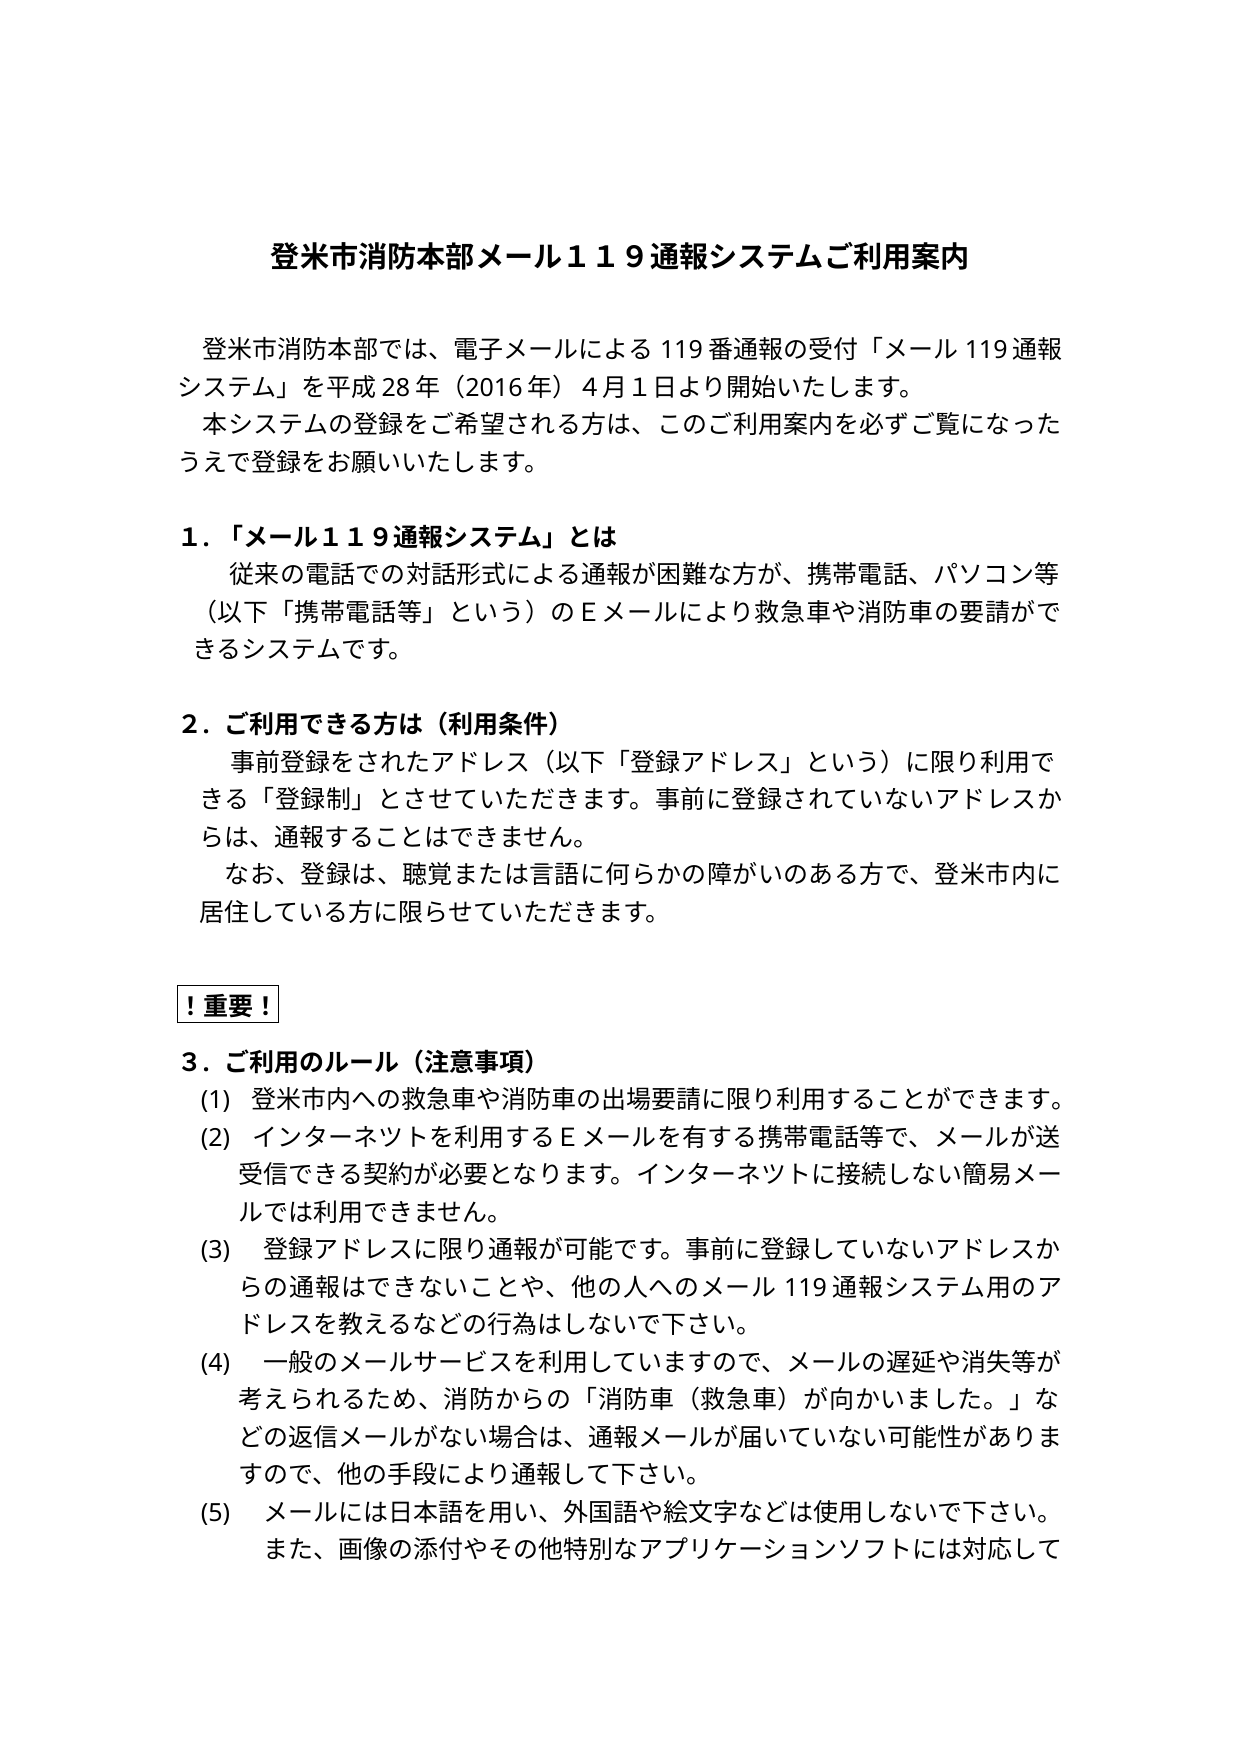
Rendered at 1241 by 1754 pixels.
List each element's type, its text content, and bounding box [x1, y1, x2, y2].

list 登録アドレスに限り通報が可能です。事前に登録していないアドレスからの通報はできないことや、他の人へのメール119通報システム用のアドレスを教えるなどの行為はしないで下さい。 [201, 1229, 1063, 1342]
text なお、登録は、聴覚または言語に何らかの障がいのある方で、登米市内に居住している方に限らせていただきます。 [199, 854, 1063, 929]
list 登米市内への救急車や消防車の出場要請に限り利用することができます。 [201, 1079, 1063, 1117]
text 登米市消防本部では、電子メールによる119番通報の受付「メール119通報システム」を平成28年（2016年）４月１日より開始いたします。 [177, 329, 1063, 404]
text 登米市消防本部メール１１９通報システムご利用案内 [177, 217, 1063, 292]
text 従来の電話での対話形式による通報が困難な方が、携帯電話、パソコン等（以下「携帯電話等」という）のＥメールにより救急車や消防車の要請ができるシステムです。 [192, 554, 1063, 667]
text きる「登録制」とさせていただきます。事前に登録されていないアドレスからは、通報することはできません。 [199, 779, 1063, 854]
text ！重要！ [177, 967, 1063, 1042]
text 本システムの登録をご希望される方は、このご利用案内を必ずご覧になったうえで登録をお願いいたします。 [177, 404, 1063, 479]
list 一般のメールサービスを利用していますので、メールの遅延や消失等が考えられるため、消防からの「消防車（救急車）が向かいました。」などの返信メールがない場合は、通報メールが届いていない可能性がありますので、他の手段により通報して下さい。 [201, 1342, 1063, 1492]
text 事前登録をされたアドレス（以下「登録アドレス」という）に限り利用で [218, 742, 1063, 779]
list インターネツトを利用するＥメールを有する携帯電話等で、メールが送受信できる契約が必要となります。インターネツトに接続しない簡易メールでは利用できません。 [201, 1117, 1063, 1229]
list メールには日本語を用い、外国語や絵文字などは使用しないで下さい。 [201, 1492, 1063, 1529]
list ご利用できる方は（利用条件） [177, 704, 1063, 742]
list ご利用のルール（注意事項） [177, 1042, 1063, 1079]
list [238, 1529, 1063, 1567]
list 「メール１１９通報システム」とは [177, 517, 1063, 554]
